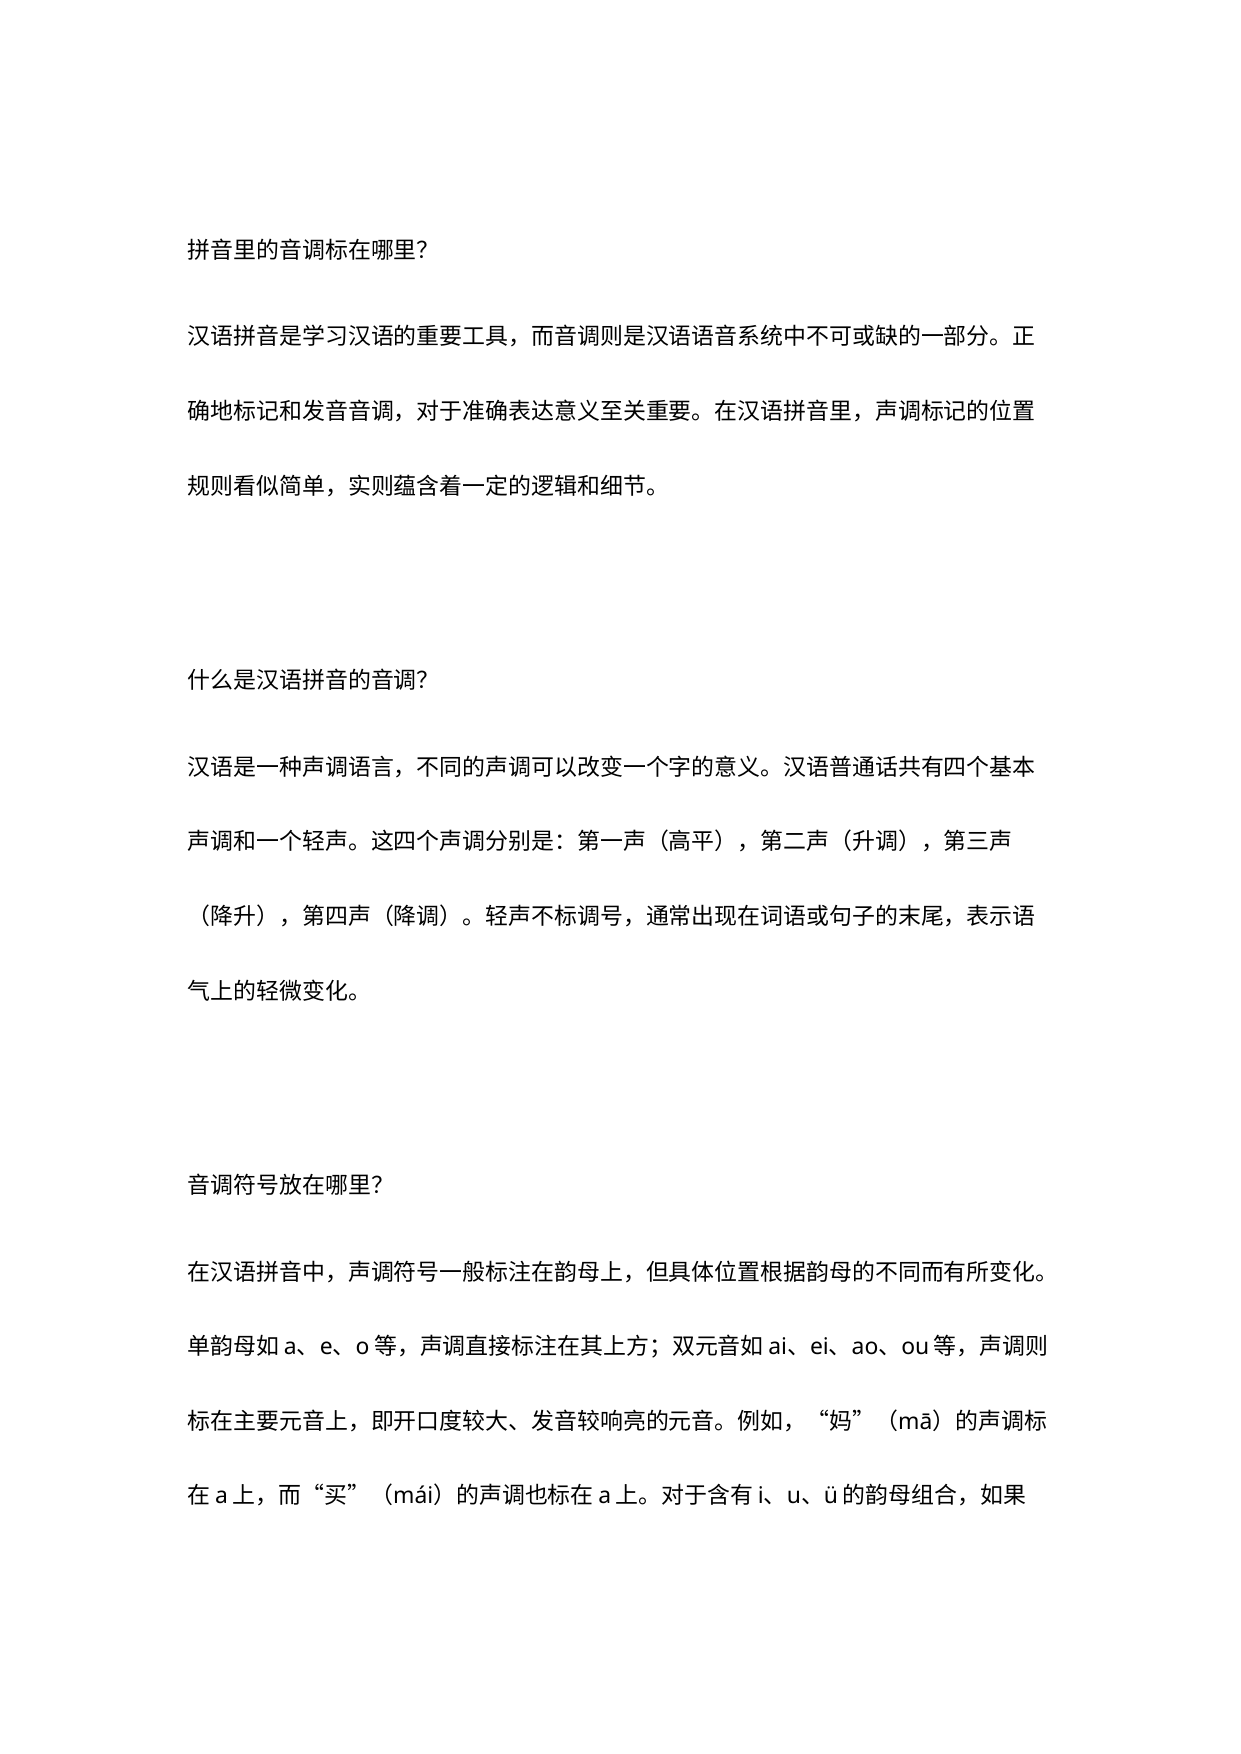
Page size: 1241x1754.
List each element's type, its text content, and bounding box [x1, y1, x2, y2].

text 音调符号放在哪里？ [187, 1151, 1053, 1216]
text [187, 1237, 1053, 1527]
text 汉语拼音是学习汉语的重要工具，而音调则是汉语语音系统中不可或缺的一部分。正确地标记和发音音调，对于准确表达意义至关重要。在汉语拼音里，声调标记的位置规则看似简单，实则蕴含着一定的逻辑和细节。 [187, 302, 1053, 517]
text 拼音里的音调标在哪里？ [187, 216, 1053, 281]
text 什么是汉语拼音的音调？ [187, 646, 1053, 711]
text 汉语是一种声调语言，不同的声调可以改变一个字的意义。汉语普通话共有四个基本声调和一个轻声。这四个声调分别是：第一声（高平），第二声（升调），第三声（降升），第四声（降调）。轻声不标调号，通常出现在词语或句子的末尾，表示语气上的轻微变化。 [187, 733, 1053, 1022]
